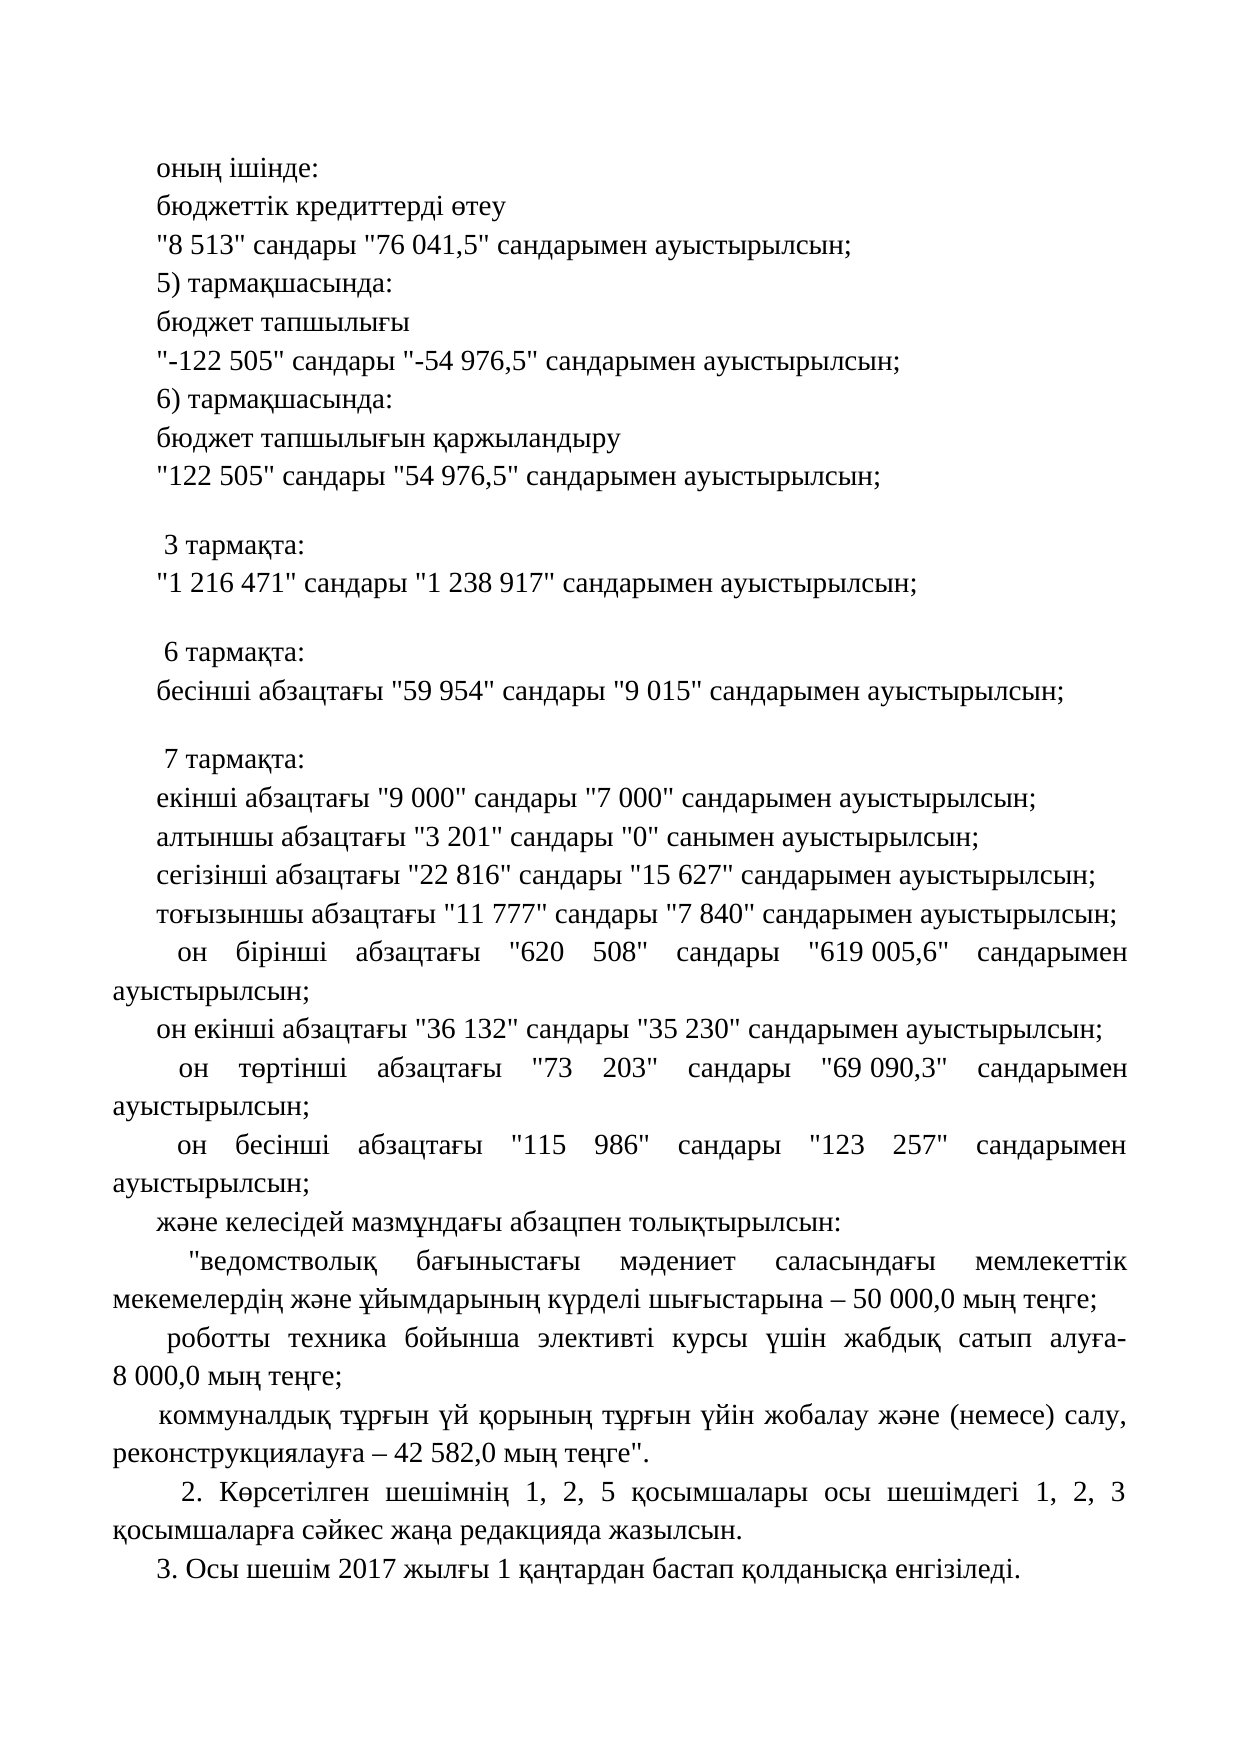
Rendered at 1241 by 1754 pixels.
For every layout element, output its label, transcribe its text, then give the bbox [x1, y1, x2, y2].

text 3 тармақта: [112, 527, 1128, 561]
text бесінші абзацтағы "59 954" сандары "9 015" сандарымен ауыстырылсын; [112, 673, 1128, 706]
text бюджет тапшылығы [112, 304, 1128, 338]
text "1 216 471" сандары "1 238 917" сандарымен ауыстырылсын; [112, 566, 1128, 599]
text "8 513" сандары "76 041,5" сандарымен ауыстырылсын; [112, 227, 1128, 261]
text "ведомстволық бағыныстағы мәдениет саласындағы мемлекеттік мекемелердің және ұйымдарының күрделі шығыстарына – 50 000,0 мың теңге; [112, 1243, 1128, 1315]
text 2. Көрсетілген шешімнің 1, 2, 5 қосымшалары осы шешімдегі 1, 2, 3 қосымшаларға сәйкес жаңа редакцияда жазылсын. [112, 1474, 1128, 1546]
text 6 тармақта: [112, 634, 1128, 668]
text 6) тармақшасында: [112, 381, 1128, 415]
text он бесінші абзацтағы "115 986" сандары "123 257" сандарымен ауыстырылсын; [112, 1127, 1128, 1199]
text 5) тармақшасында: [112, 266, 1128, 299]
text 7 тармақта: [112, 742, 1128, 775]
text 3. Осы шешім 2017 жылғы 1 қаңтардан бастап қолданысқа енгізіледі. [112, 1551, 1128, 1584]
text оның ішінде: [112, 150, 1128, 183]
text "122 505" сандары "54 976,5" сандарымен ауыстырылсын; [112, 458, 1128, 492]
text роботты техника бойынша элективті курсы үшін жабдық сатып алуға- 8 000,0 мың теңге; [112, 1320, 1128, 1392]
text коммуналдық тұрғын үй қорының тұрғын үйін жобалау және (немесе) салу, реконструкциялауға – 42 582,0 мың теңге". [112, 1397, 1128, 1469]
text екінші абзацтағы "9 000" сандары "7 000" сандарымен ауыстырылсын; [112, 780, 1128, 814]
text "-122 505" сандары "-54 976,5" сандарымен ауыстырылсын; [112, 343, 1128, 376]
text алтыншы абзацтағы "3 201" сандары "0" санымен ауыстырылсын; [112, 819, 1128, 852]
text және келесідей мазмұндағы абзацпен толықтырылсын: [112, 1204, 1128, 1238]
text тоғызыншы абзацтағы "11 777" сандары "7 840" сандарымен ауыстырылсын; [112, 896, 1128, 929]
text бюджет тапшылығын қаржыландыру [112, 420, 1128, 453]
text он төртінші абзацтағы "73 203" сандары "69 090,3" сандарымен ауыстырылсын; [112, 1050, 1128, 1122]
text он екінші абзацтағы "36 132" сандары "35 230" сандарымен ауыстырылсын; [112, 1011, 1128, 1045]
text он бірінші абзацтағы "620 508" сандары "619 005,6" сандарымен ауыстырылсын; [112, 934, 1128, 1006]
text бюджеттік кредиттерді өтеу [112, 188, 1128, 222]
text сегізінші абзацтағы "22 816" сандары "15 627" сандарымен ауыстырылсын; [112, 857, 1128, 891]
